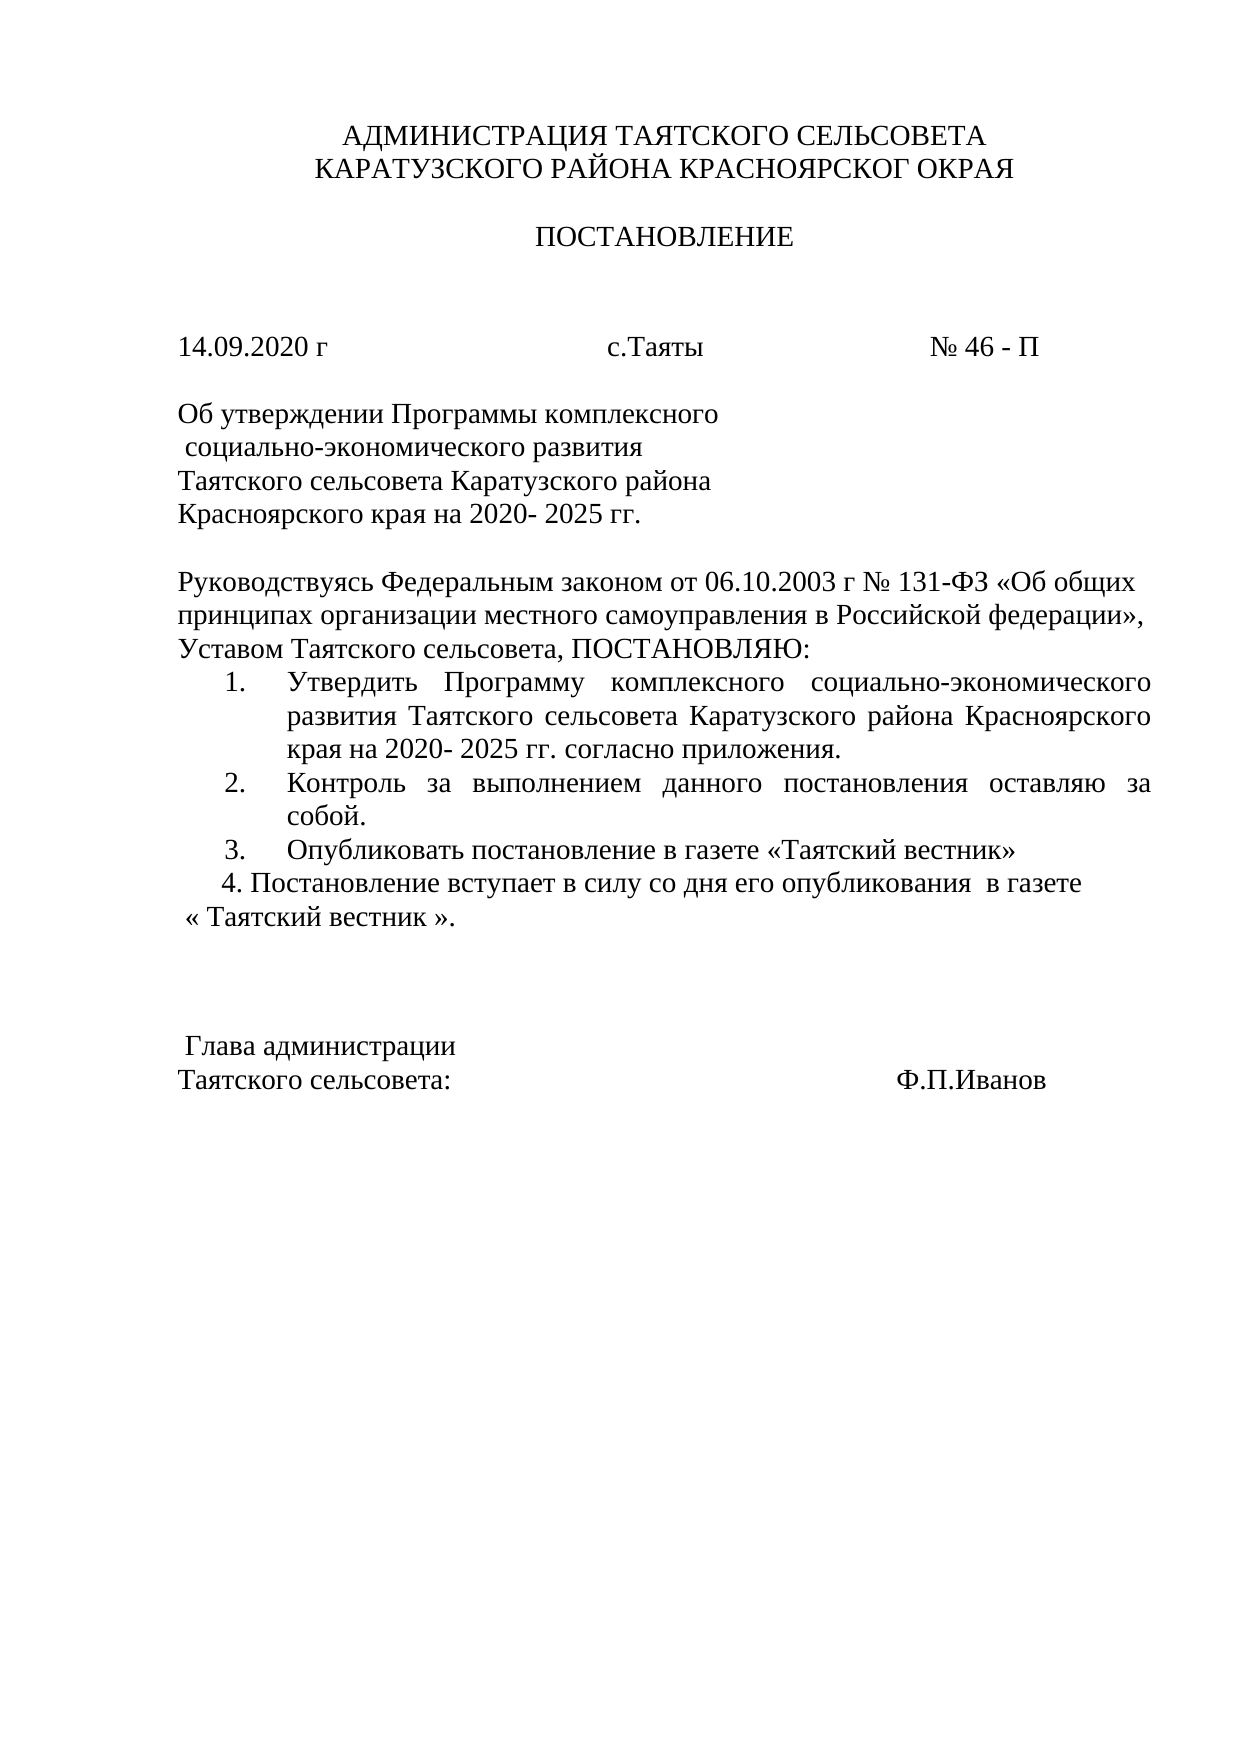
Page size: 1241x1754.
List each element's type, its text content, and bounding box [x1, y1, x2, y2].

list Утвердить Программу комплексного социально-экономического развития Таятского сельсовета Каратузского района Красноярского края на 2020- 2025 гг. согласно приложения. [224, 664, 1152, 765]
list Контроль за выполнением данного постановления оставляю за собой. [224, 765, 1152, 832]
text 14.09.2020 г с.Таяты № 46 - П [177, 329, 1152, 362]
text ПОСТАНОВЛЕНИЕ [177, 219, 1152, 252]
text Таятского сельсовета: Ф.П.Иванов [177, 1062, 1152, 1096]
text « Таятский вестник ». [177, 899, 1152, 933]
text 4. Постановление вступает в силу со дня его опубликования в газете [177, 866, 1152, 899]
text Таятского сельсовета Каратузского района [177, 463, 1152, 497]
text КАРАТУЗСКОГО РАЙОНА КРАСНОЯРСКОГ ОКРАЯ [177, 152, 1152, 185]
text социально-экономического развития [177, 429, 1152, 463]
text Руководствуясь Федеральным законом от 06.10.2003 г № 131-ФЗ «Об общих принципах организации местного самоуправления в Российской федерации», Уставом Таятского сельсовета, ПОСТАНОВЛЯЮ: [177, 564, 1152, 664]
text АДМИНИСТРАЦИЯ ТАЯТСКОГО СЕЛЬСОВЕТА [177, 118, 1152, 152]
text Глава администрации [177, 1028, 1152, 1062]
text Об утверждении Программы комплексного [177, 396, 1152, 429]
text Красноярского края на 2020- 2025 гг. [177, 497, 1152, 530]
list Опубликовать постановление в газете «Таятский вестник» [224, 832, 1152, 866]
